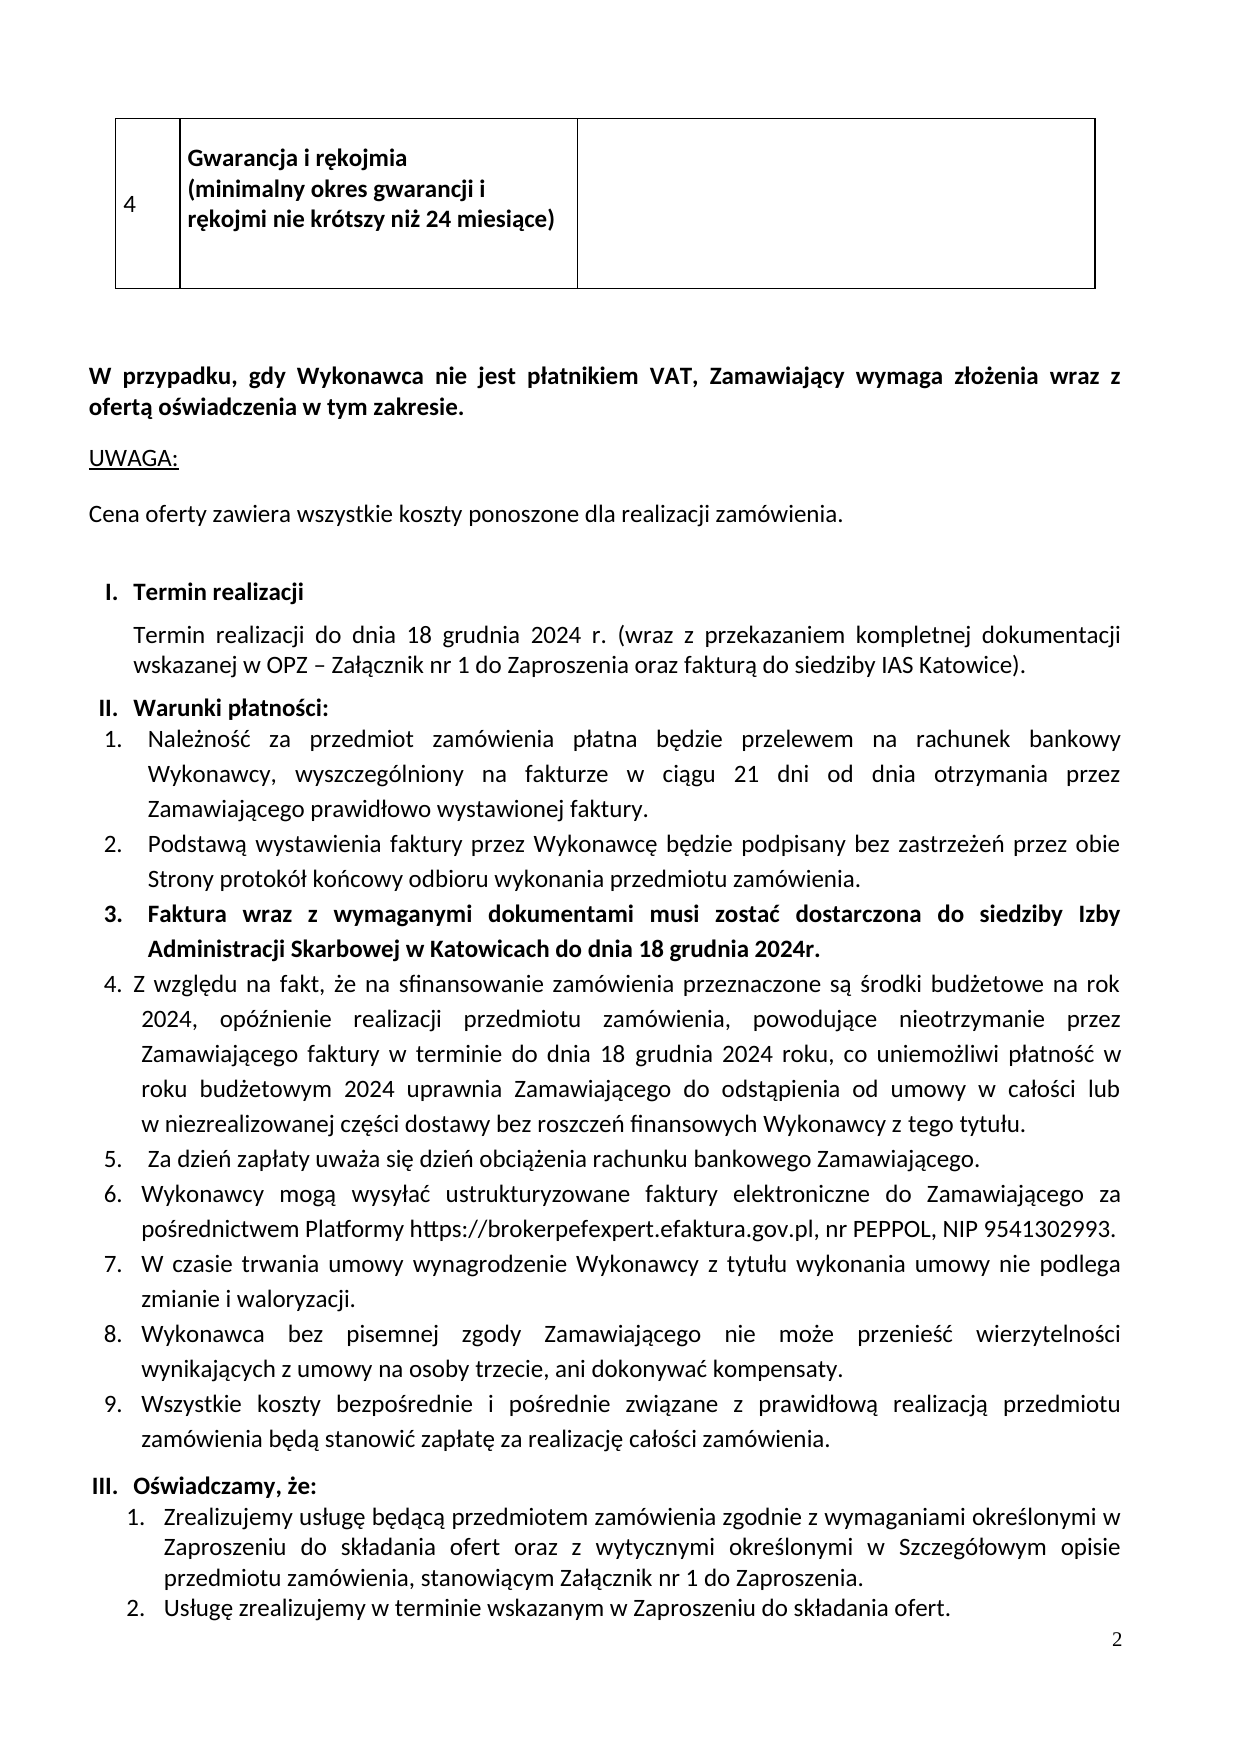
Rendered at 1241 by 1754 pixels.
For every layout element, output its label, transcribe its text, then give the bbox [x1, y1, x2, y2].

list Wszystkie koszty bezpośrednie i pośrednie związane z prawidłową realizacją przedmiotu zamówienia będą stanowić zapłatę za realizację całości zamówienia. [103, 1388, 1122, 1453]
list Należność za przedmiot zamówienia płatna będzie przelewem na rachunek bankowy Wykonawcy, wyszczególniony na fakturze w ciągu 21 dni od dnia otrzymania przez Zamawiającego prawidłowo wystawionej faktury. [103, 723, 1122, 823]
list Usługę zrealizujemy w terminie wskazanym w Zaproszeniu do składania ofert. [126, 1592, 1122, 1623]
list Oświadczamy, że: [118, 1470, 1122, 1501]
text UWAGA: [89, 442, 1122, 473]
list Za dzień zapłaty uważa się dzień obciążenia rachunku bankowego Zamawiającego. [103, 1143, 1122, 1173]
list Zrealizujemy usługę będącą przedmiotem zamówienia zgodnie z wymaganiami określonymi w Zaproszeniu do składania ofert oraz z wytycznymi określonymi w Szczegółowym opisie przedmiotu zamówienia, stanowiącym Załącznik nr 1 do Zaproszenia. [126, 1501, 1122, 1592]
list Wykonawca bez pisemnej zgody Zamawiającego nie może przenieść wierzytelności wynikających z umowy na osoby trzecie, ani dokonywać kompensaty. [103, 1318, 1122, 1383]
list Wykonawcy mogą wysyłać ustrukturyzowane faktury elektroniczne do Zamawiającego za pośrednictwem Platformy https://brokerpefexpert.efaktura.gov.pl, nr PEPPOL, NIP 9541302993. [103, 1178, 1122, 1243]
list Termin realizacji do dnia 18 grudnia 2024 r. (wraz z przekazaniem kompletnej dokumentacji wskazanej w OPZ – Załącznik nr 1 do Zaproszenia oraz fakturą do siedziby IAS Katowice). [133, 619, 1122, 680]
text W przypadku, gdy Wykonawca nie jest płatnikiem VAT, Zamawiający wymaga złożenia wraz z ofertą oświadczenia w tym zakresie. [89, 360, 1122, 421]
table_cell Gwarancja i rękojmia (minimalny okres gwarancji i rękojmi nie krótszy niż 24 miesiące) [181, 119, 577, 288]
list W czasie trwania umowy wynagrodzenie Wykonawcy z tytułu wykonania umowy nie podlega zmianie i waloryzacji. [103, 1248, 1122, 1313]
list Warunki płatności: [118, 692, 1122, 723]
table_cell [578, 119, 1094, 288]
list Z względu na fakt, że na sfinansowanie zamówienia przeznaczone są środki budżetowe na rok 2024, opóźnienie realizacji przedmiotu zamówienia, powodujące nieotrzymanie przez Zamawiającego faktury w terminie do dnia 18 grudnia 2024 roku, co uniemożliwi płatność w roku budżetowym 2024 uprawnia Zamawiającego do odstąpienia od umowy w całości lub w niezrealizowanej części dostawy bez roszczeń finansowych Wykonawcy z tego tytułu. [103, 968, 1122, 1138]
list Faktura wraz z wymaganymi dokumentami musi zostać dostarczona do siedziby Izby Administracji Skarbowej w Katowicach do dnia 18 grudnia 2024r. [103, 898, 1122, 963]
list Termin realizacji [118, 576, 1122, 606]
table_cell 4 [116, 119, 179, 288]
list Podstawą wystawienia faktury przez Wykonawcę będzie podpisany bez zastrzeżeń przez obie Strony protokół końcowy odbioru wykonania przedmiotu zamówienia. [103, 828, 1122, 893]
subtitle Cena oferty zawiera wszystkie koszty ponoszone dla realizacji zamówienia. [89, 498, 1122, 528]
